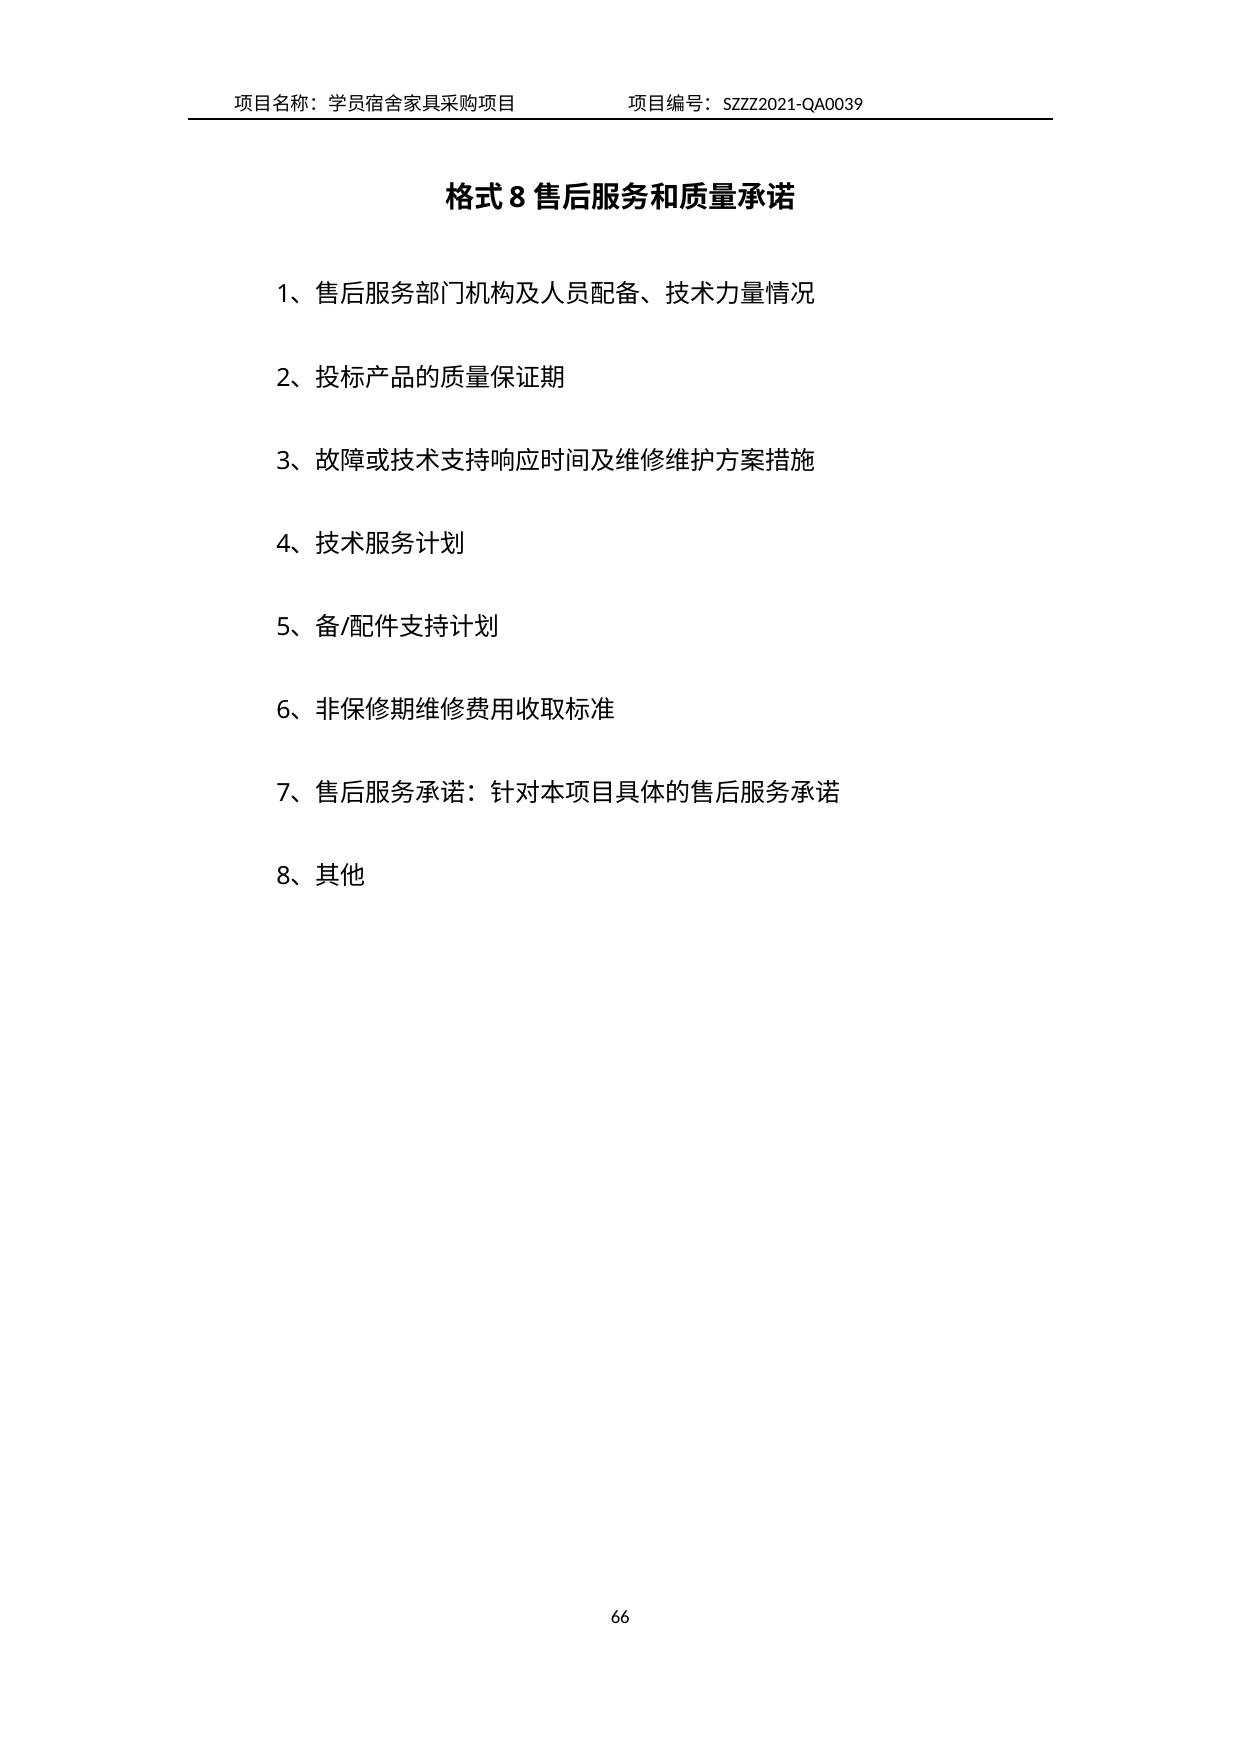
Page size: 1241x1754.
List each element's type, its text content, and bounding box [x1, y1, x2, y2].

text 6、非保修期维修费用收取标准 [187, 675, 1053, 740]
text 格式8 售后服务和质量承诺 [187, 162, 1053, 227]
text 8、其他 [187, 841, 1053, 906]
text 2、投标产品的质量保证期 [187, 343, 1053, 408]
text 7、售后服务承诺：针对本项目具体的售后服务承诺 [187, 758, 1053, 823]
text 1、售后服务部门机构及人员配备、技术力量情况 [187, 259, 1053, 324]
text 3、故障或技术支持响应时间及维修维护方案措施 [187, 426, 1053, 491]
text 4、技术服务计划 [187, 509, 1053, 574]
text 5、备/配件支持计划 [187, 592, 1053, 657]
